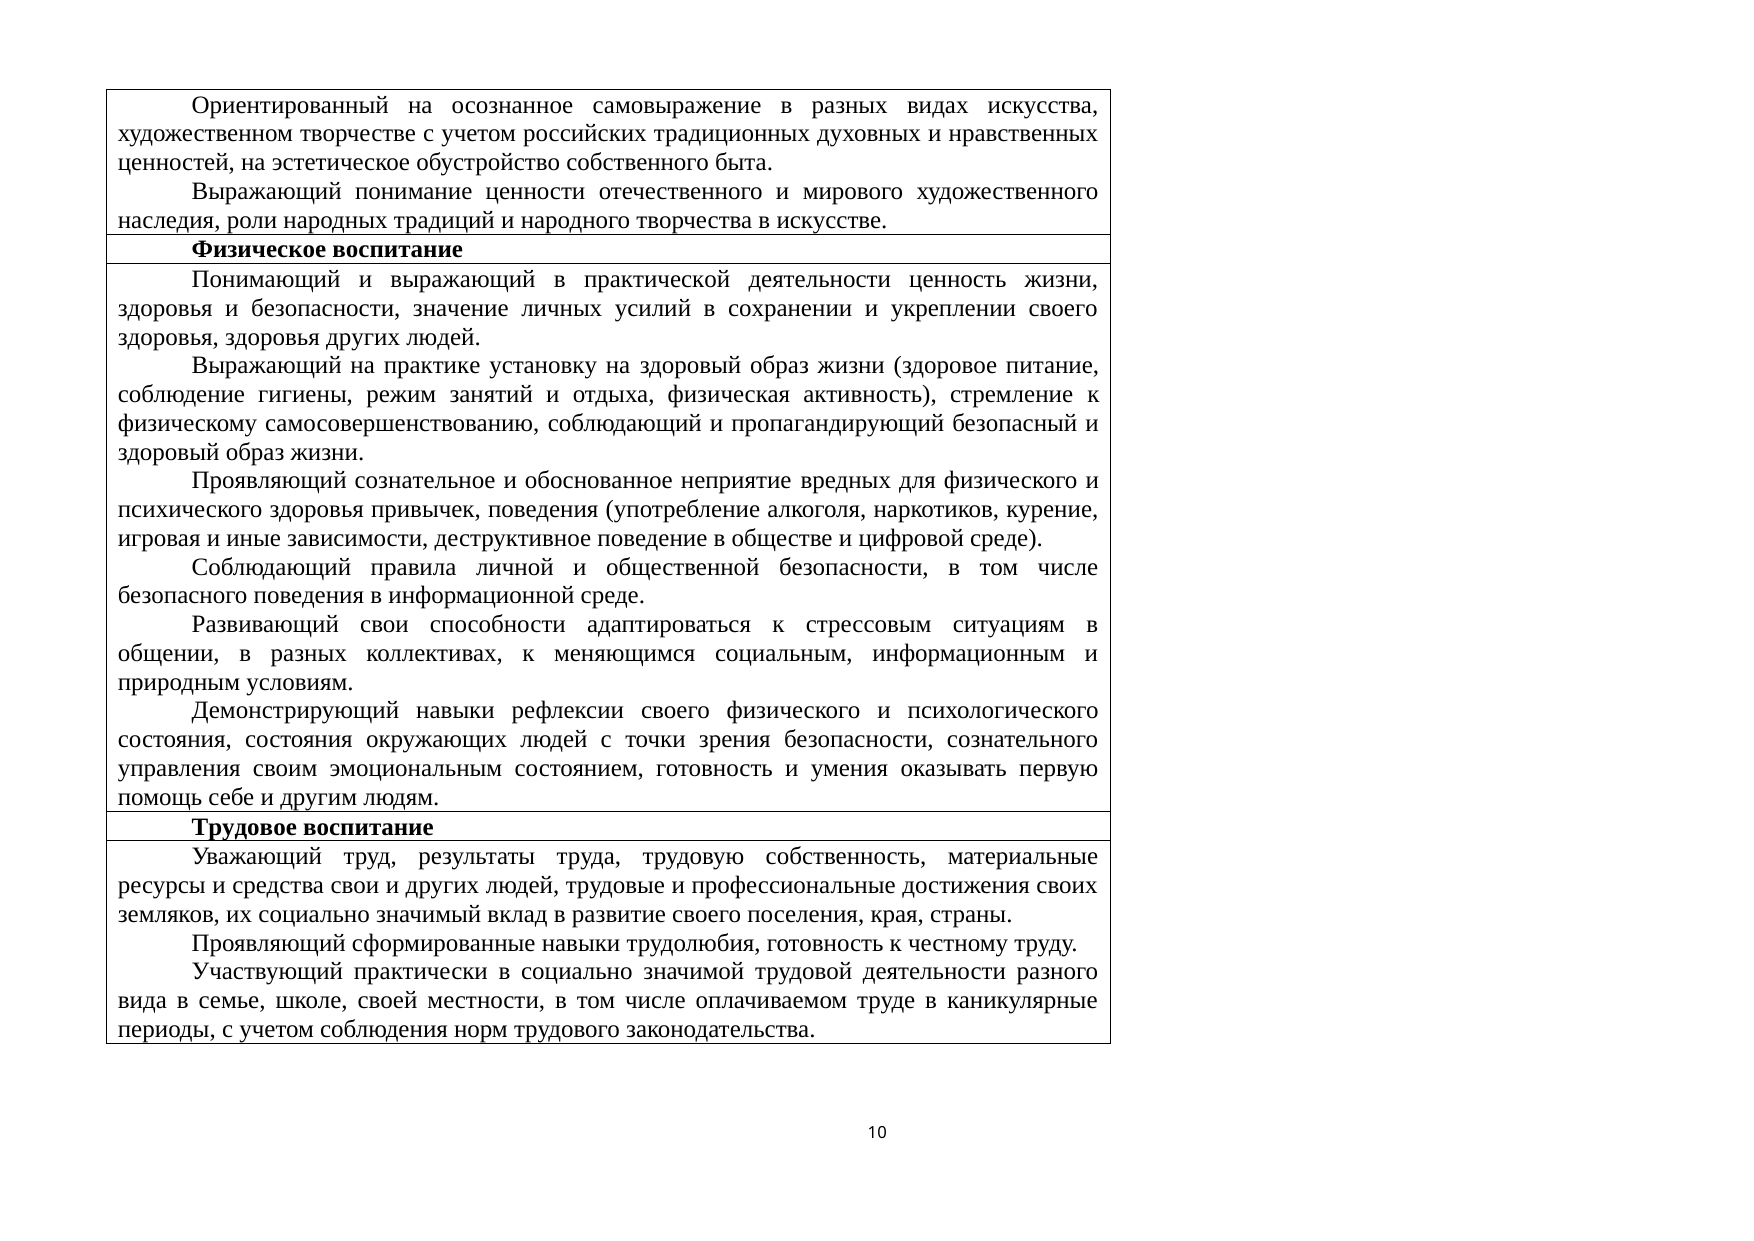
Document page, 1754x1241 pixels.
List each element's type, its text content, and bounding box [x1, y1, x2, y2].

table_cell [107, 90, 1110, 233]
table_cell Трудовое воспитание [107, 812, 1110, 840]
table_cell Физическое воспитание [107, 235, 1110, 263]
table_cell Понимающий и выражающий в практической деятельности ценность жизни, здоровья и безопасности, значение личных усилий в сохранении и укреплении своего здоровья, здоровья других людей. Выражающий на практике установку на здоровый образ жизни (здоровое питание, соблюдение гигиены, режим занятий и отдыха, физическая активность), стремление к физическому самосовершенствованию, соблюдающий и пропагандирующий безопасный и здоровый образ жизни. Проявляющий сознательное и обоснованное неприятие вредных для физического и психического здоровья привычек, поведения (употребление алкоголя, наркотиков, курение, игровая и иные зависимости, деструктивное поведение в обществе и цифровой среде). Соблюдающий правила личной и общественной безопасности, в том числе безопасного поведения в информационной среде. Развивающий свои способности адаптироваться к стрессовым ситуациям в общении, в разных коллективах, к меняющимся социальным, информационным и природным условиям. Демонстрирующий навыки рефлексии своего физического и психологического состояния, состояния окружающих людей с точки зрения безопасности, сознательного управления своим эмоциональным состоянием, готовность и умения оказывать первую помощь себе и другим людям. [107, 264, 1110, 811]
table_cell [107, 841, 1110, 1043]
